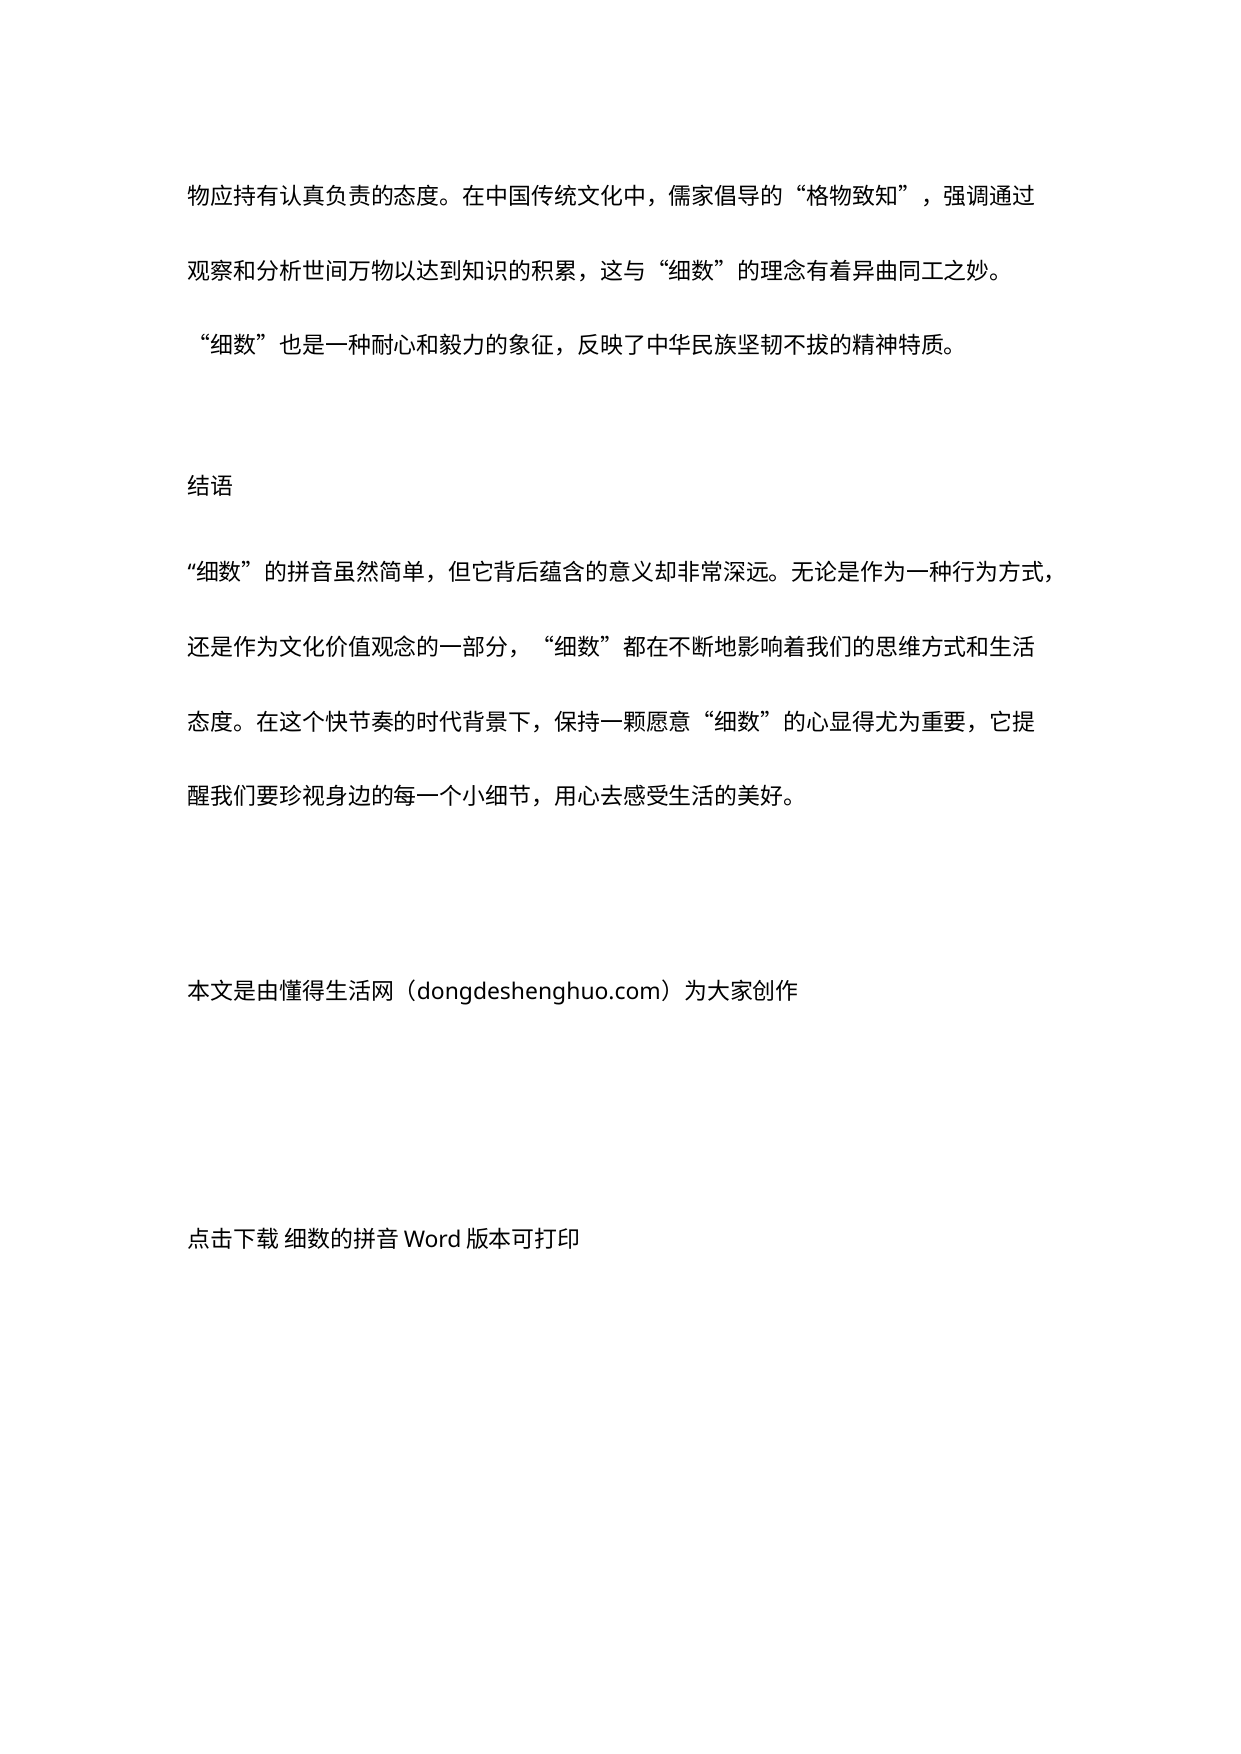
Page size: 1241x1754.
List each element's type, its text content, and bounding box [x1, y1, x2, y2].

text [187, 162, 1053, 376]
text 本文是由懂得生活网（dongdeshenghuo.com）为大家创作 [187, 957, 1053, 1022]
text 结语 [187, 452, 1053, 517]
text 点击下载 细数的拼音Word版本可打印 [187, 1205, 1053, 1270]
text “细数”的拼音虽然简单，但它背后蕴含的意义却非常深远。无论是作为一种行为方式，还是作为文化价值观念的一部分，“细数”都在不断地影响着我们的思维方式和生活态度。在这个快节奏的时代背景下，保持一颗愿意“细数”的心显得尤为重要，它提醒我们要珍视身边的每一个小细节，用心去感受生活的美好。 [187, 538, 1053, 827]
